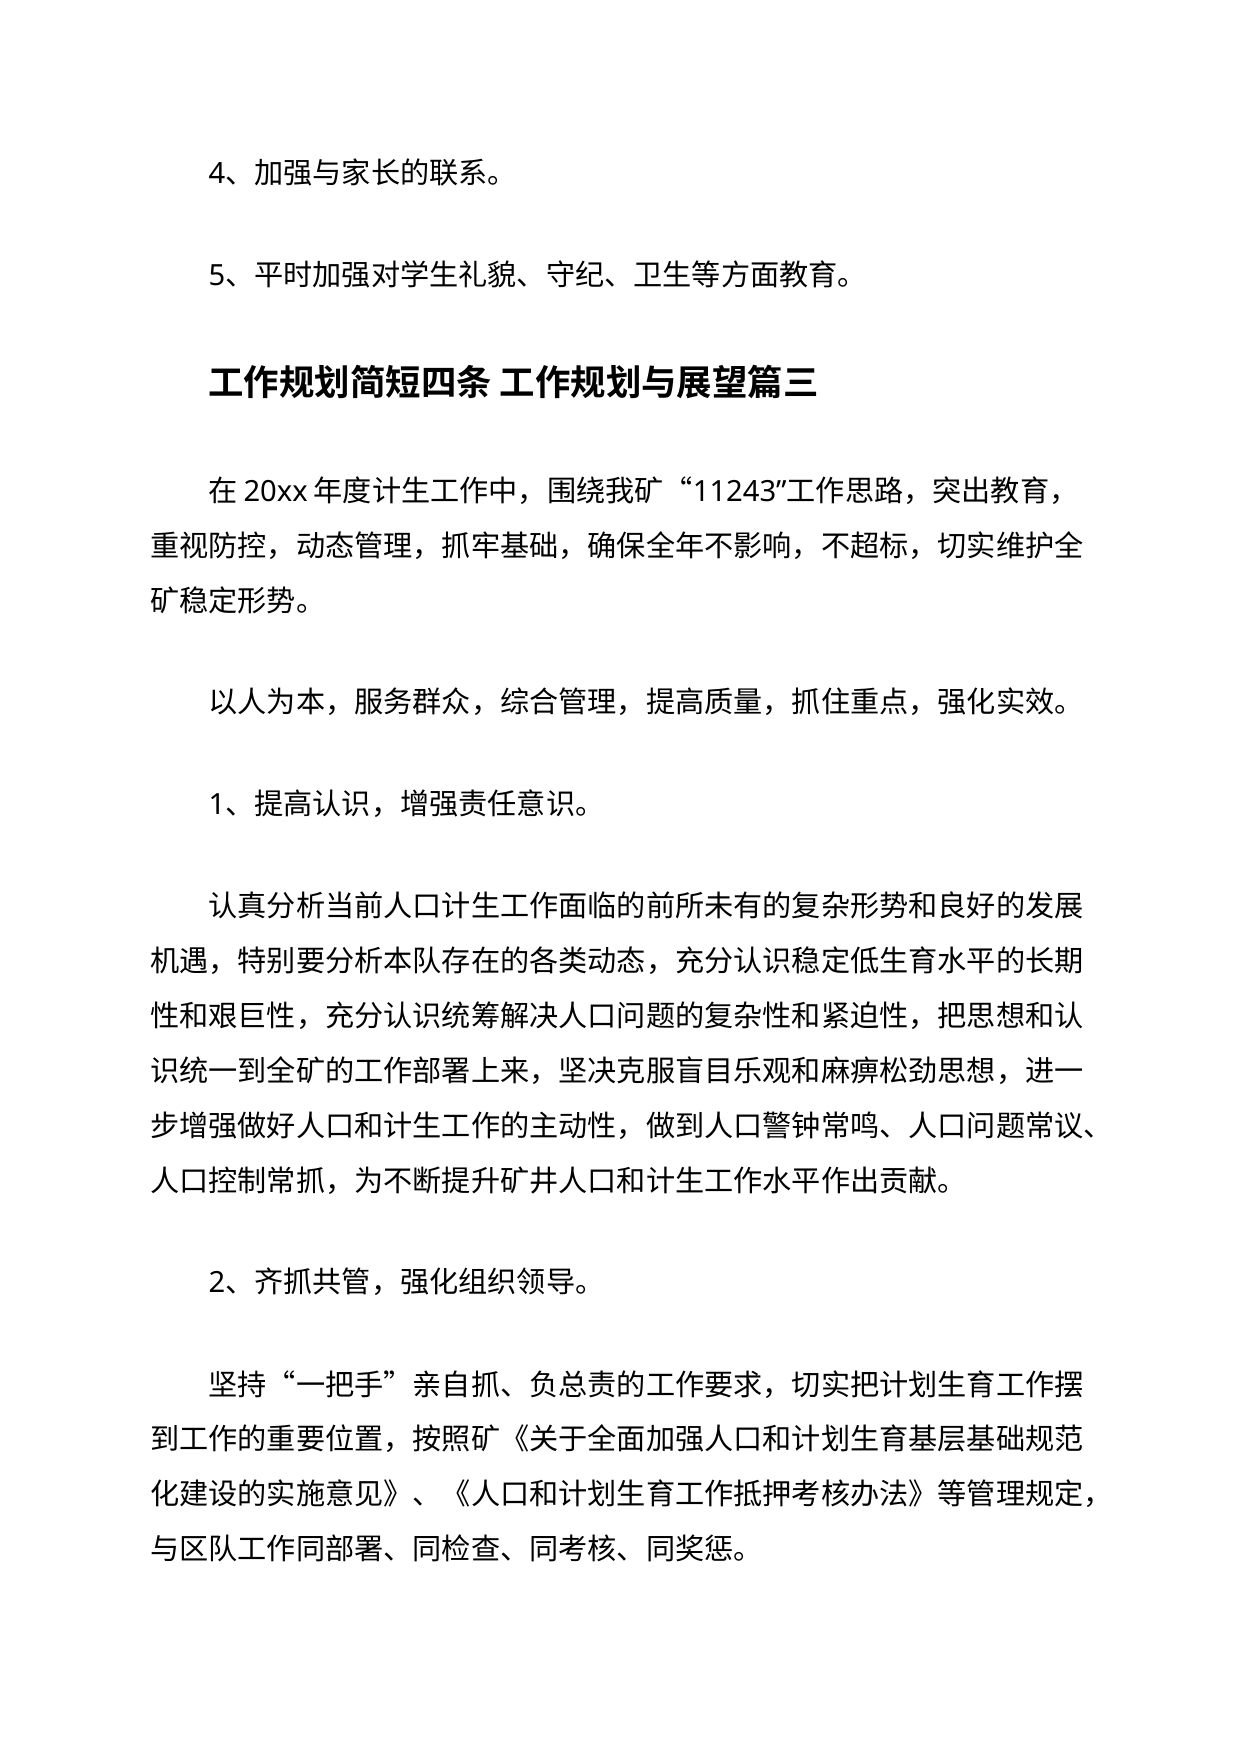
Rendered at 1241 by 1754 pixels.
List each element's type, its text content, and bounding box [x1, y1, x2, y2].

text 工作规划简短四条 工作规划与展望篇三 [150, 354, 1090, 405]
text 4、加强与家长的联系。 [150, 150, 1090, 192]
text 5、平时加强对学生礼貌、守纪、卫生等方面教育。 [150, 252, 1090, 294]
text 在20xx年度计生工作中，围绕我矿“11243”工作思路，突出教育，重视防控，动态管理，抓牢基础，确保全年不影响，不超标，切实维护全矿稳定形势。 [150, 467, 1090, 619]
text 认真分析当前人口计生工作面临的前所未有的复杂形势和良好的发展机遇，特别要分析本队存在的各类动态，充分认识稳定低生育水平的长期性和艰巨性，充分认识统筹解决人口问题的复杂性和紧迫性，把思想和认识统一到全矿的工作部署上来，坚决克服盲目乐观和麻痹松劲思想，进一步增强做好人口和计生工作的主动性，做到人口警钟常鸣、人口问题常议、人口控制常抓，为不断提升矿井人口和计生工作水平作出贡献。 [150, 883, 1090, 1199]
text 坚持“一把手”亲自抓、负总责的工作要求，切实把计划生育工作摆到工作的重要位置，按照矿《关于全面加强人口和计划生育基层基础规范化建设的实施意见》、《人口和计划生育工作抵押考核办法》等管理规定，与区队工作同部署、同检查、同考核、同奖惩。 [150, 1361, 1090, 1568]
text 2、齐抓共管，强化组织领导。 [150, 1259, 1090, 1301]
text 1、提高认识，增强责任意识。 [150, 781, 1090, 823]
text 以人为本，服务群众，综合管理，提高质量，抓住重点，强化实效。 [150, 679, 1090, 721]
